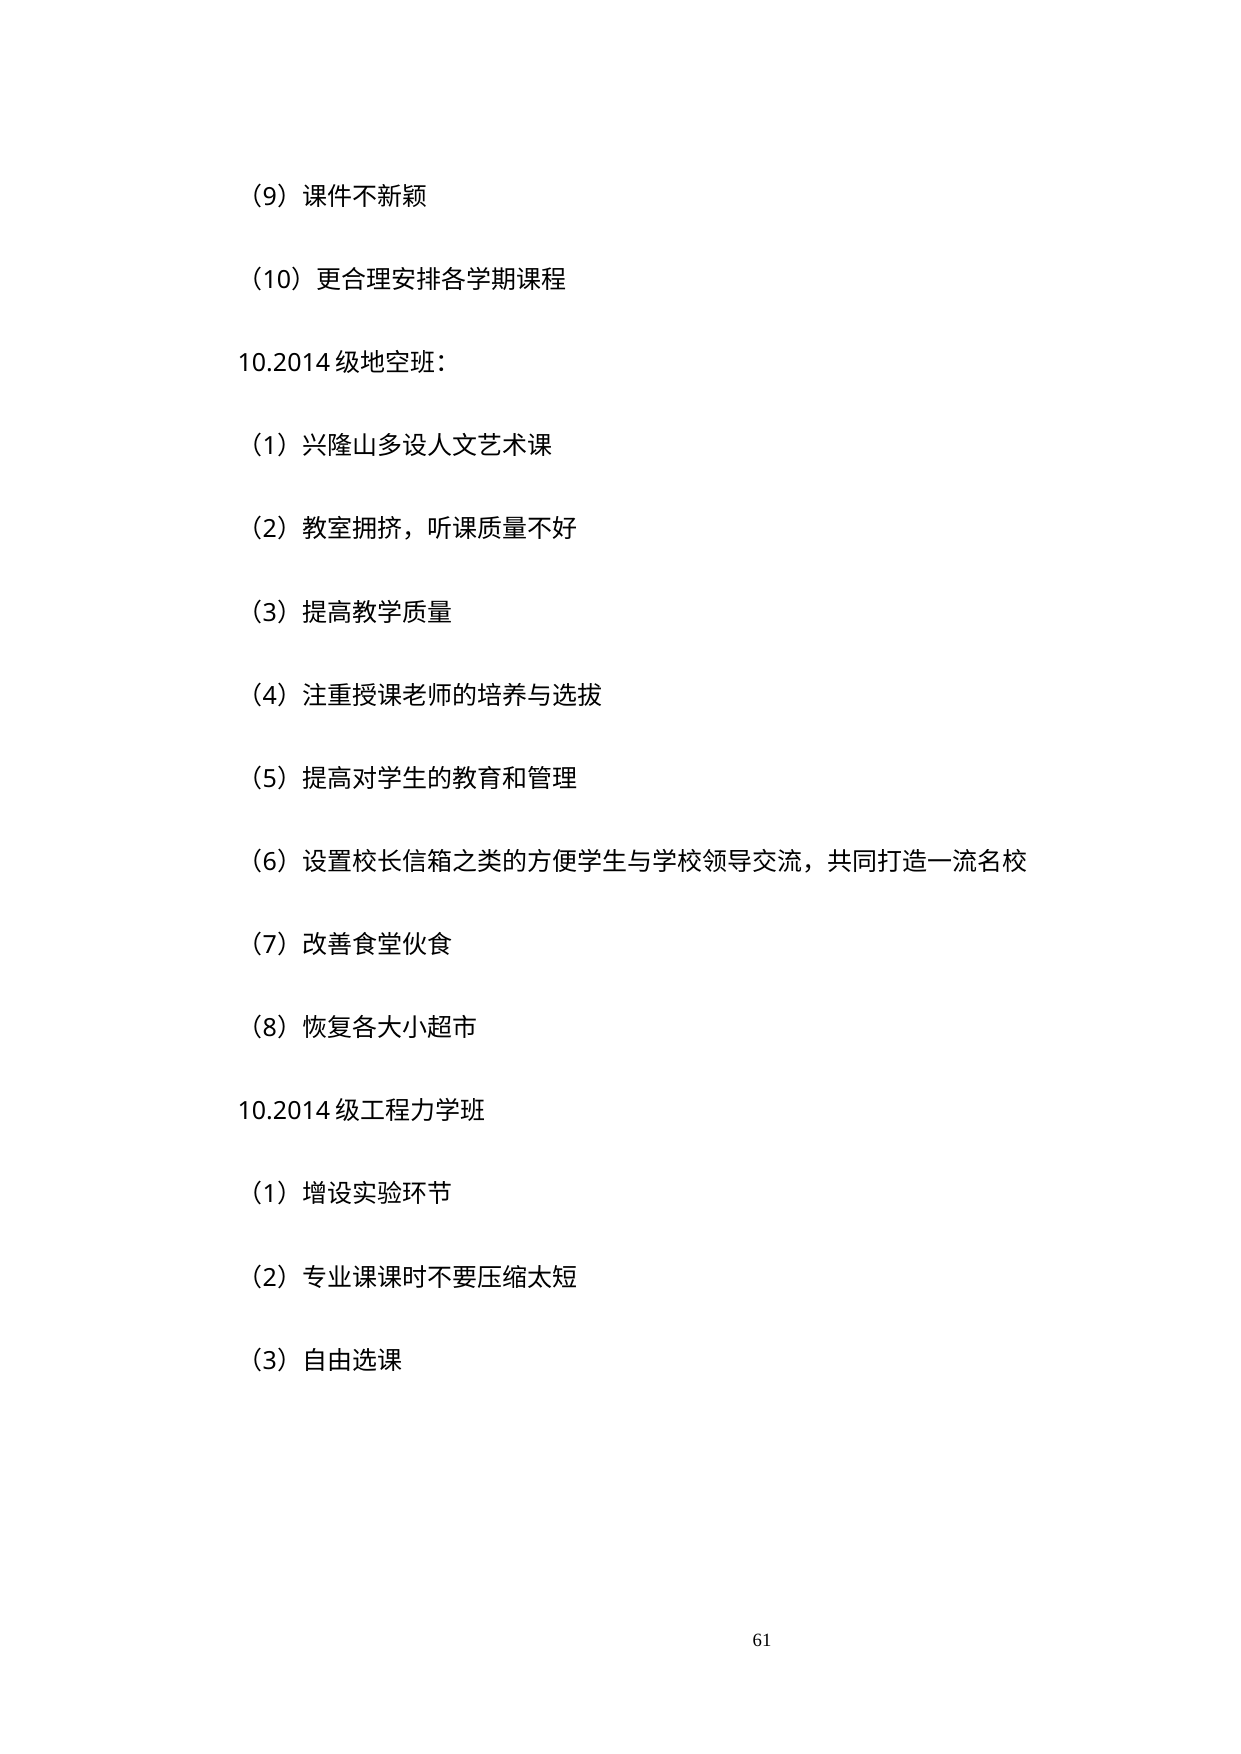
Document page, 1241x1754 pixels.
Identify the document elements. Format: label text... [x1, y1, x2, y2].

text （3）自由选课 [187, 1326, 1053, 1391]
text （8）恢复各大小超市 [187, 993, 1053, 1058]
text （3）提高教学质量 [187, 578, 1053, 643]
text （6）设置校长信箱之类的方便学生与学校领导交流，共同打造一流名校 [187, 827, 1053, 892]
text （2）专业课课时不要压缩太短 [187, 1243, 1053, 1308]
text （1）兴隆山多设人文艺术课 [187, 411, 1053, 476]
text （7）改善食堂伙食 [187, 910, 1053, 975]
text （9）课件不新颖 [187, 162, 1053, 227]
text 10.2014级工程力学班 [187, 1076, 1053, 1141]
text （5）提高对学生的教育和管理 [187, 744, 1053, 809]
text 10.2014级地空班： [187, 328, 1053, 393]
text （10）更合理安排各学期课程 [187, 245, 1053, 310]
text （4）注重授课老师的培养与选拔 [187, 661, 1053, 726]
text （1）增设实验环节 [187, 1159, 1053, 1224]
text （2）教室拥挤，听课质量不好 [187, 494, 1053, 559]
